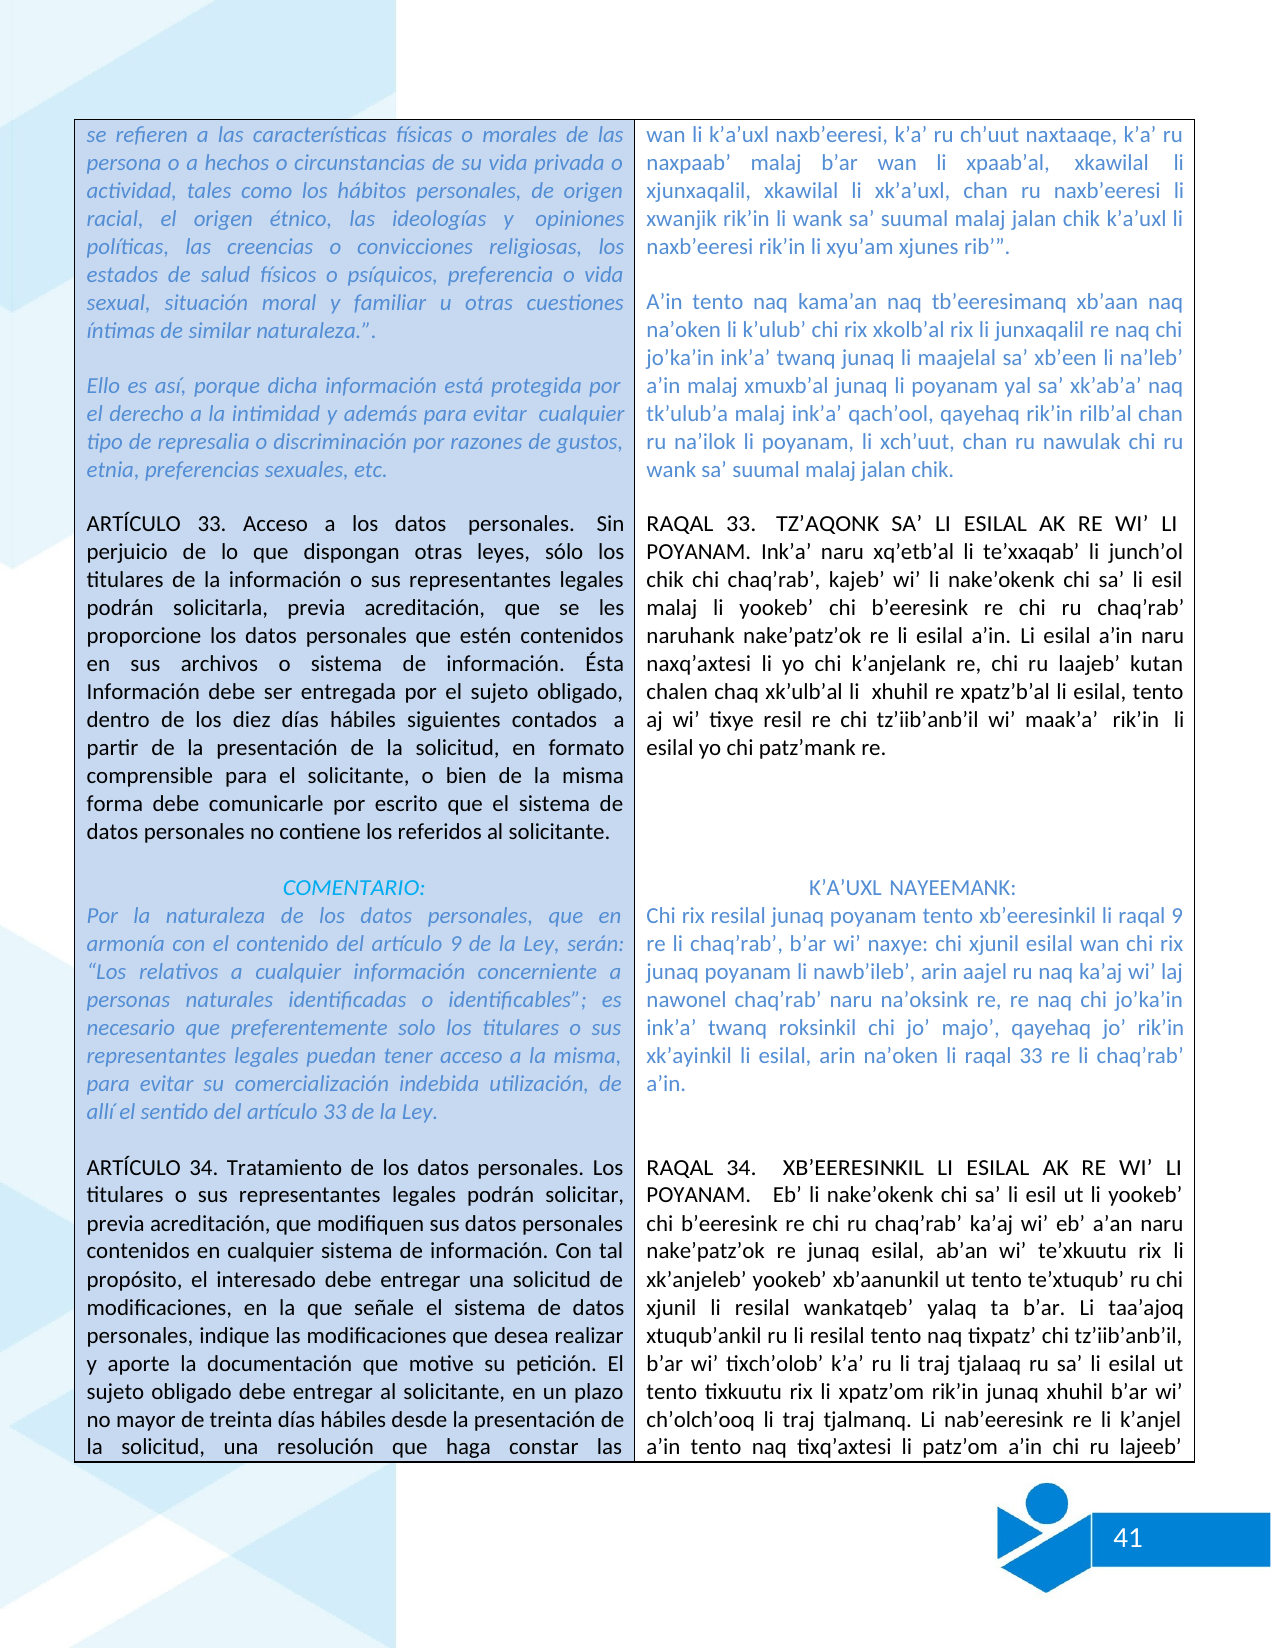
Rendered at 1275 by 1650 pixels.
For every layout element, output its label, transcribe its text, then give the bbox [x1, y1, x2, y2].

table_cell ARTÍCULO 34. Tratamiento de los datos personales. Los titulares o sus representantes legales podrán solicitar, previa acreditación, que modifiquen sus datos personales contenidos en cualquier sistema de información. Con tal propósito, el interesado debe entregar una solicitud de modificaciones, en la que señale el sistema de datos personales, indique las modificaciones que desea realizar y aporte la documentación que motive su petición. El sujeto obligado debe entregar al solicitante, en un plazo no mayor de treinta días hábiles desde la presentación de la solicitud, una resolución que haga constar las [75, 1141, 634, 1461]
table_cell ARTÍCULO 33. Acceso a los datos personales. Sin perjuicio de lo que dispongan otras leyes, sólo los titulares de la información o sus representantes legales podrán solicitarla, previa acreditación, que se les proporcione los datos personales que estén contenidos en sus archivos o sistema de información. Ésta Información debe ser entregada por el sujeto obligado, dentro de los diez días hábiles siguientes contados a partir de la presentación de la solicitud, en formato comprensible para el solicitante, o bien de la misma forma debe comunicarle por escrito que el sistema de datos personales no contiene los referidos al solicitante. [75, 498, 634, 862]
picture [0, 0, 1271, 1648]
table_cell K’A’UXL NAYEEMANK: Chi rix resilal junaq poyanam tento xb’eeresinkil li raqal 9 re li chaq’rab’, b’ar wi’ naxye: chi xjunil esilal wan chi rix junaq poyanam li nawb’ileb’, arin aajel ru naq ka’aj wi’ laj nawonel chaq’rab’ naru na’oksink re, re naq chi jo’ka’in ink’a’ twanq roksinkil chi jo’ majo’, qayehaq jo’ rik’in xk’ayinkil li esilal, arin na’oken li raqal 33 re li chaq’rab’ a’in. [635, 862, 1194, 1141]
table_header wan li k’a’uxl naxb’eeresi, k’a’ ru ch’uut naxtaaqe, k’a’ ru naxpaab’ malaj b’ar wan li xpaab’al, xkawilal li xjunxaqalil, xkawilal li xk’a’uxl, chan ru naxb’eeresi li xwanjik rik’in li wank sa’ suumal malaj jalan chik k’a’uxl li naxb’eeresi rik’in li xyu’am xjunes rib’”. A’in tento naq kama’an naq tb’eeresimanq xb’aan naq na’oken li k’ulub’ chi rix xkolb’al rix li junxaqalil re naq chi jo’ka’in ink’a’ twanq junaq li maajelal sa’ xb’een li na’leb’ a’in malaj xmuxb’al junaq li poyanam yal sa’ xk’ab’a’ naq tk’ulub’a malaj ink’a’ qach’ool, qayehaq rik’in rilb’al chan ru na’ilok li poyanam, li xch’uut, chan ru nawulak chi ru wank sa’ suumal malaj jalan chik. [635, 120, 1194, 498]
table_header se refieren a las características físicas o morales de las persona o a hechos o circunstancias de su vida privada o actividad, tales como los hábitos personales, de origen racial, el origen étnico, las ideologías y opiniones políticas, las creencias o convicciones religiosas, los estados de salud físicos o psíquicos, preferencia o vida sexual, situación moral y familiar u otras cuestiones íntimas de similar naturaleza.”. Ello es así, porque dicha información está protegida por el derecho a la intimidad y además para evitar cualquier tipo de represalia o discriminación por razones de gustos, etnia, preferencias sexuales, etc. [75, 120, 634, 498]
table_cell RAQAL 33. TZ’AQONK SA’ LI ESILAL AK RE WI’ LI POYANAM. Ink’a’ naru xq’etb’al li te’xxaqab’ li junch’ol chik chi chaq’rab’, kajeb’ wi’ li nake’okenk chi sa’ li esil malaj li yookeb’ chi b’eeresink re chi ru chaq’rab’ naruhank nake’patz’ok re li esilal a’in. Li esilal a’in naru naxq’axtesi li yo chi k’anjelank re, chi ru laajeb’ kutan chalen chaq xk’ulb’al li xhuhil re xpatz’b’al li esilal, tento aj wi’ tixye resil re chi tz’iib’anb’il wi’ maak’a’ rik’in li esilal yo chi patz’mank re. [635, 498, 1194, 862]
text 41 [6, 1519, 1143, 1555]
table_cell RAQAL 34. XB’EERESINKIL LI ESILAL AK RE WI’ LI POYANAM. Eb’ li nake’okenk chi sa’ li esil ut li yookeb’ chi b’eeresink re chi ru chaq’rab’ ka’aj wi’ eb’ a’an naru nake’patz’ok re junaq esilal, ab’an wi’ te’xkuutu rix li xk’anjeleb’ yookeb’ xb’aanunkil ut tento te’xtuqub’ ru chi xjunil li resilal wankatqeb’ yalaq ta b’ar. Li taa’ajoq xtuqub’ankil ru li resilal tento naq tixpatz’ chi tz’iib’anb’il, b’ar wi’ tixch’olob’ k’a’ ru li traj tjalaaq ru sa’ li esilal ut tento tixkuutu rix li xpatz’om rik’in junaq xhuhil b’ar wi’ ch’olch’ooq li traj tjalmanq. Li nab’eeresink re li k’anjel a’in tento naq tixq’axtesi li patz’om a’in chi ru lajeeb’ [635, 1141, 1194, 1461]
table_cell COMENTARIO: Por la naturaleza de los datos personales, que en armonía con el contenido del artículo 9 de la Ley, serán: “Los relativos a cualquier información concerniente a personas naturales identificadas o identificables”; es necesario que preferentemente solo los titulares o sus representantes legales puedan tener acceso a la misma, para evitar su comercialización indebida utilización, de allí el sentido del artículo 33 de la Ley. [75, 862, 634, 1141]
